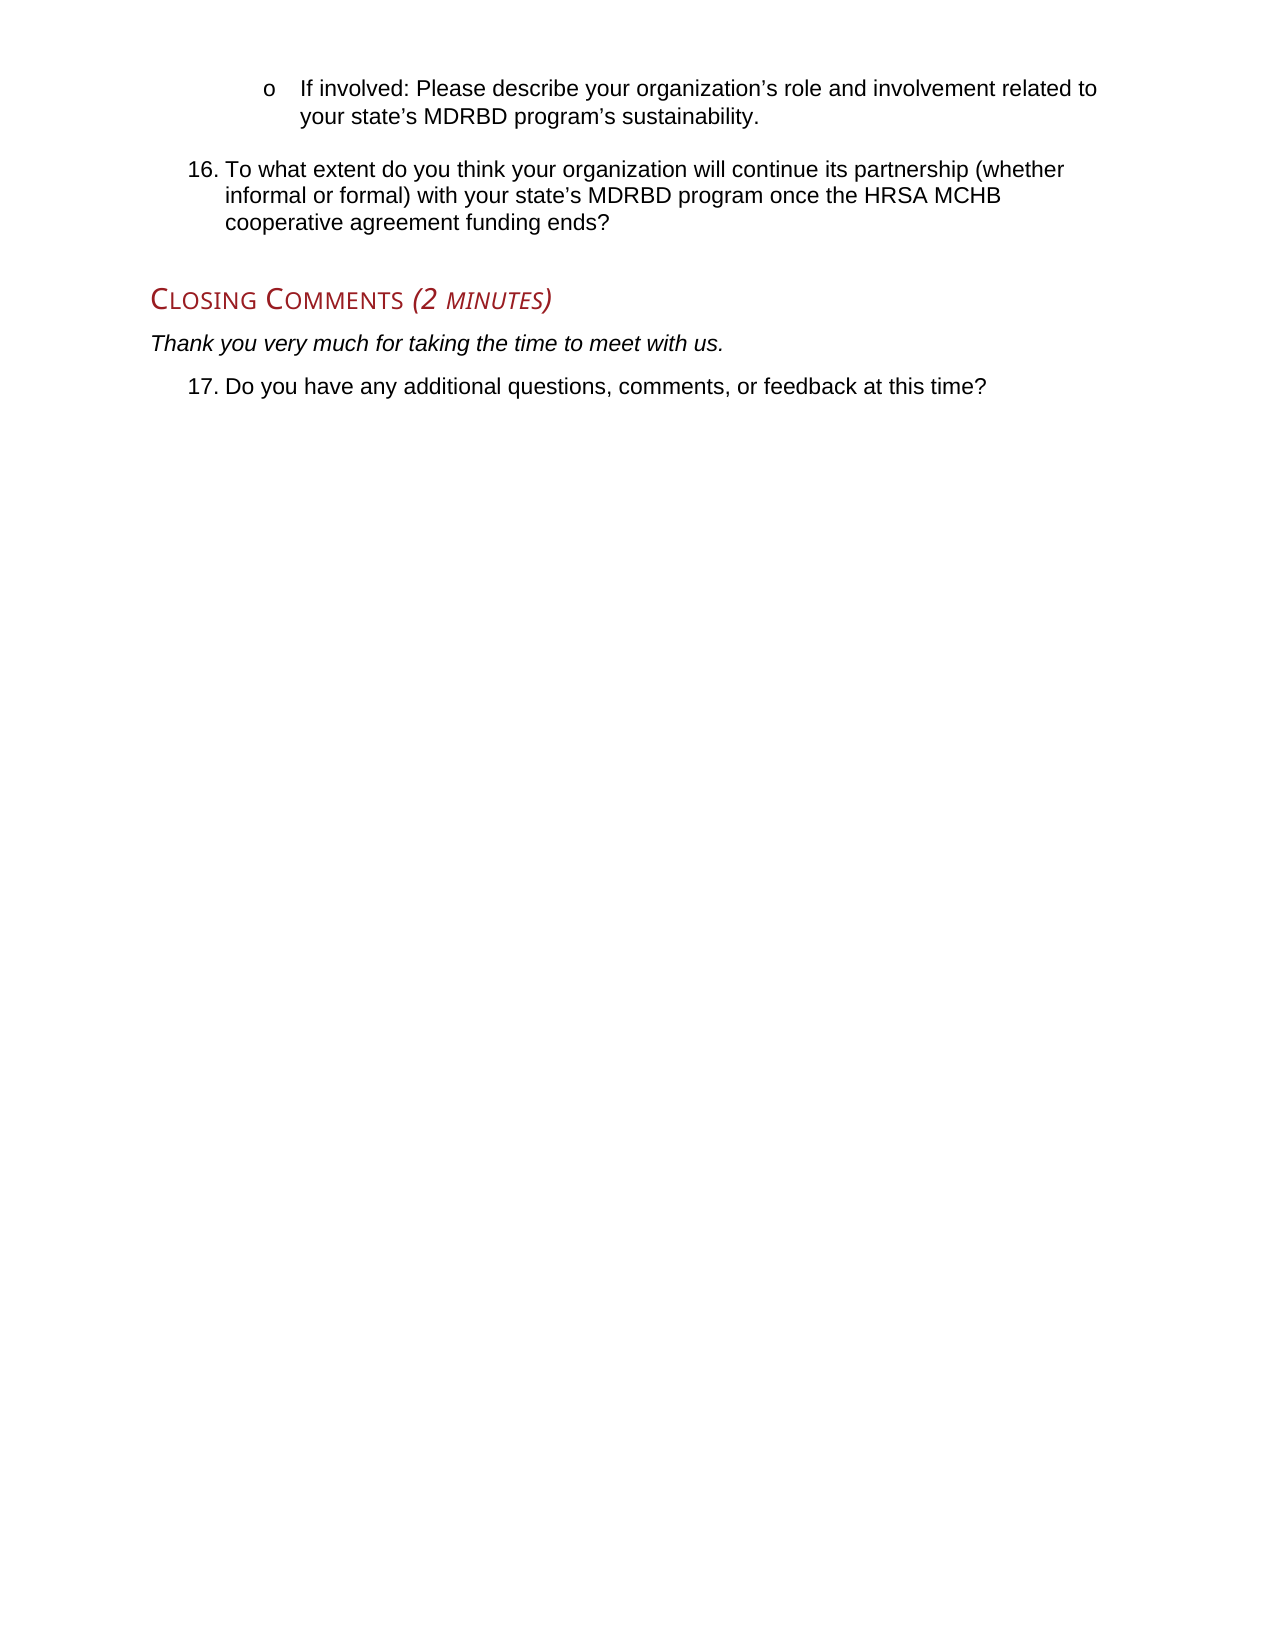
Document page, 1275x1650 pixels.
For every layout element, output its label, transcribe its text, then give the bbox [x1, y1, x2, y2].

list Do you have any additional questions, comments, or feedback at this time? [187, 373, 1125, 400]
text Thank you very much for taking the time to meet with us. [150, 330, 1125, 357]
list To what extent do you think your organization will continue its partnership (whether informal or formal) with your state’s MDRBD program once the HRSA MCHB cooperative agreement funding ends? [187, 156, 1125, 235]
list If involved: Please describe your organization’s role and involvement related to your state’s MDRBD program’s sustainability. [262, 75, 1125, 130]
text Closing Comments (2 minutes) [150, 278, 1125, 318]
